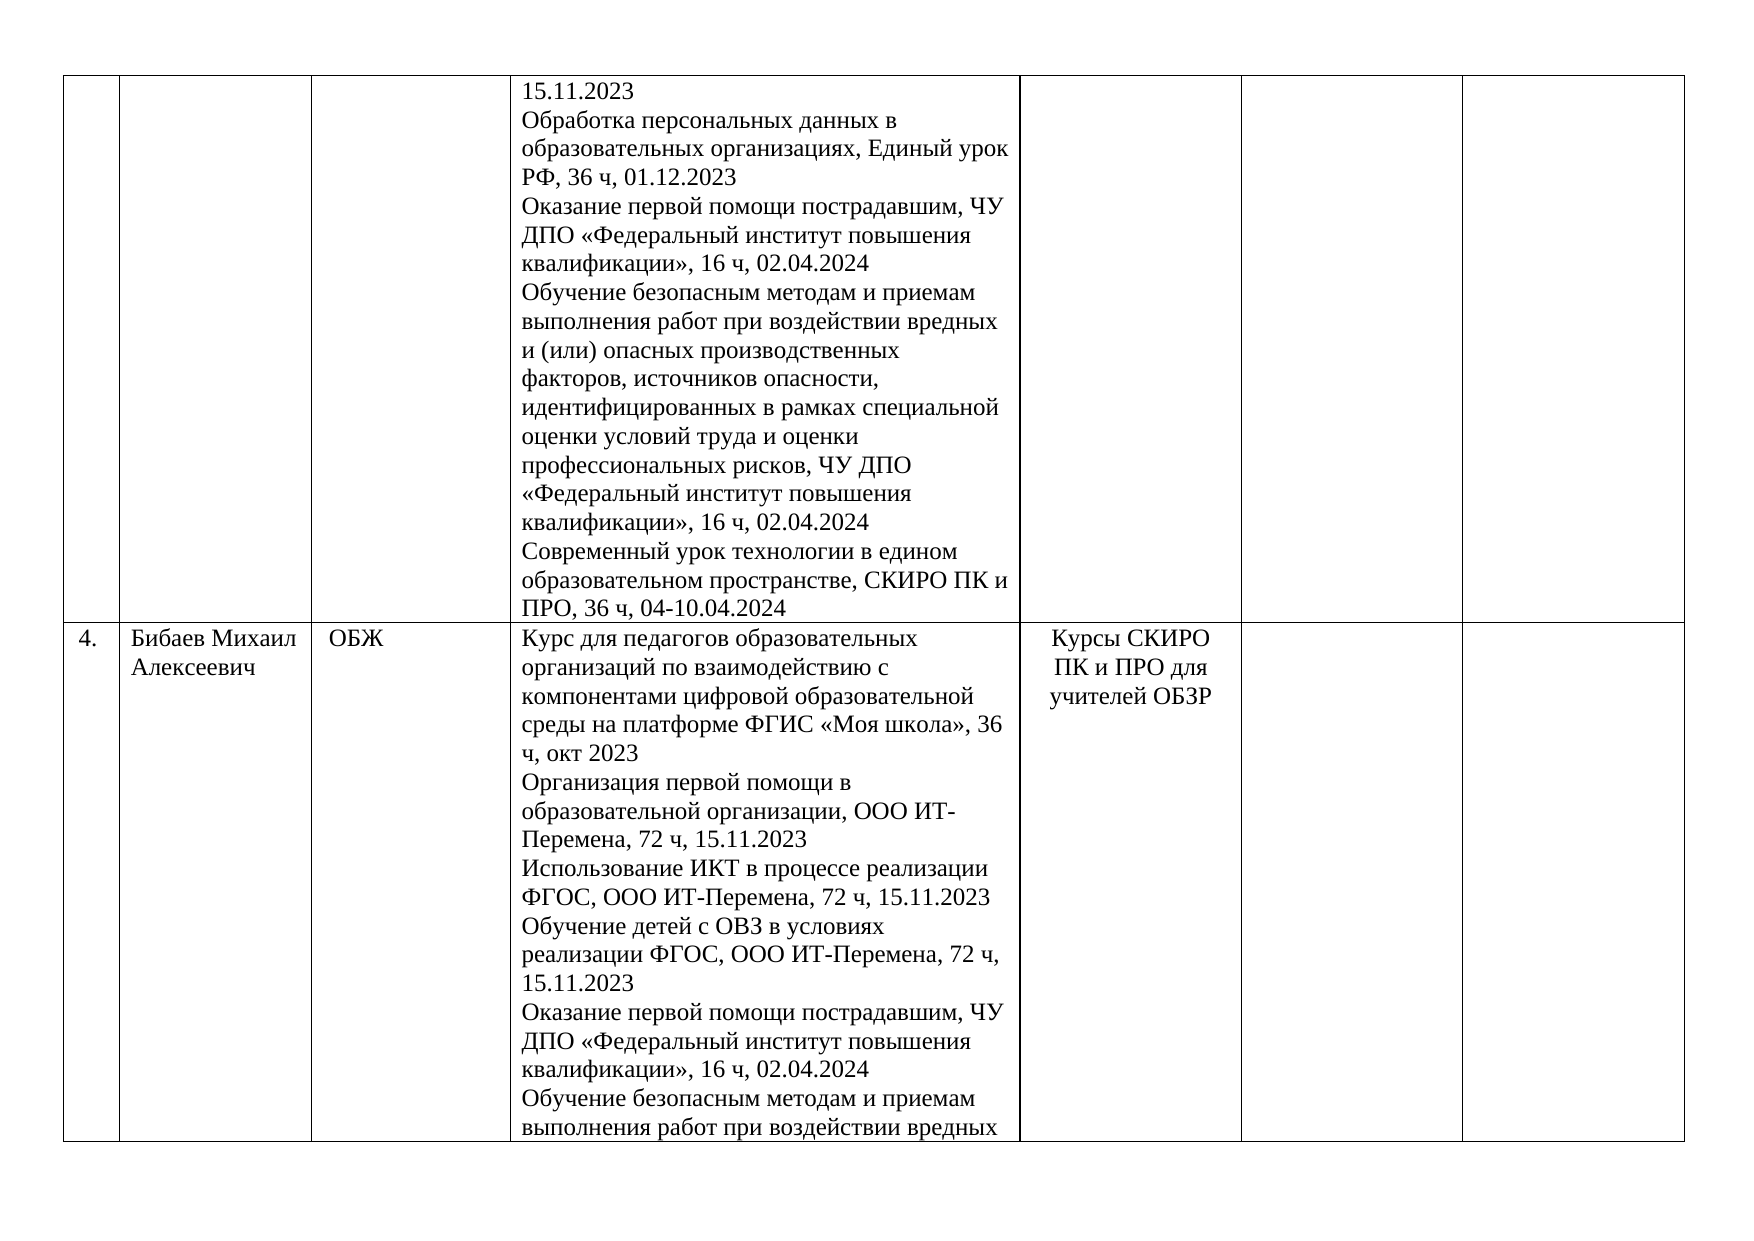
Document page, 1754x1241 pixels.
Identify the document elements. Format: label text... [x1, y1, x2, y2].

table_cell ОБЖ [312, 623, 510, 1141]
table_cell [120, 76, 311, 622]
table_cell [1463, 76, 1684, 622]
table_cell [64, 623, 119, 1141]
table_cell [1463, 623, 1684, 1141]
table_cell [1242, 623, 1462, 1141]
table_cell [64, 76, 119, 622]
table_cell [1021, 623, 1241, 1141]
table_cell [511, 76, 1019, 622]
table_cell [1242, 76, 1462, 622]
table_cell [120, 623, 311, 1141]
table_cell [511, 623, 1019, 1141]
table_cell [1021, 76, 1241, 622]
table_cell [312, 76, 510, 622]
